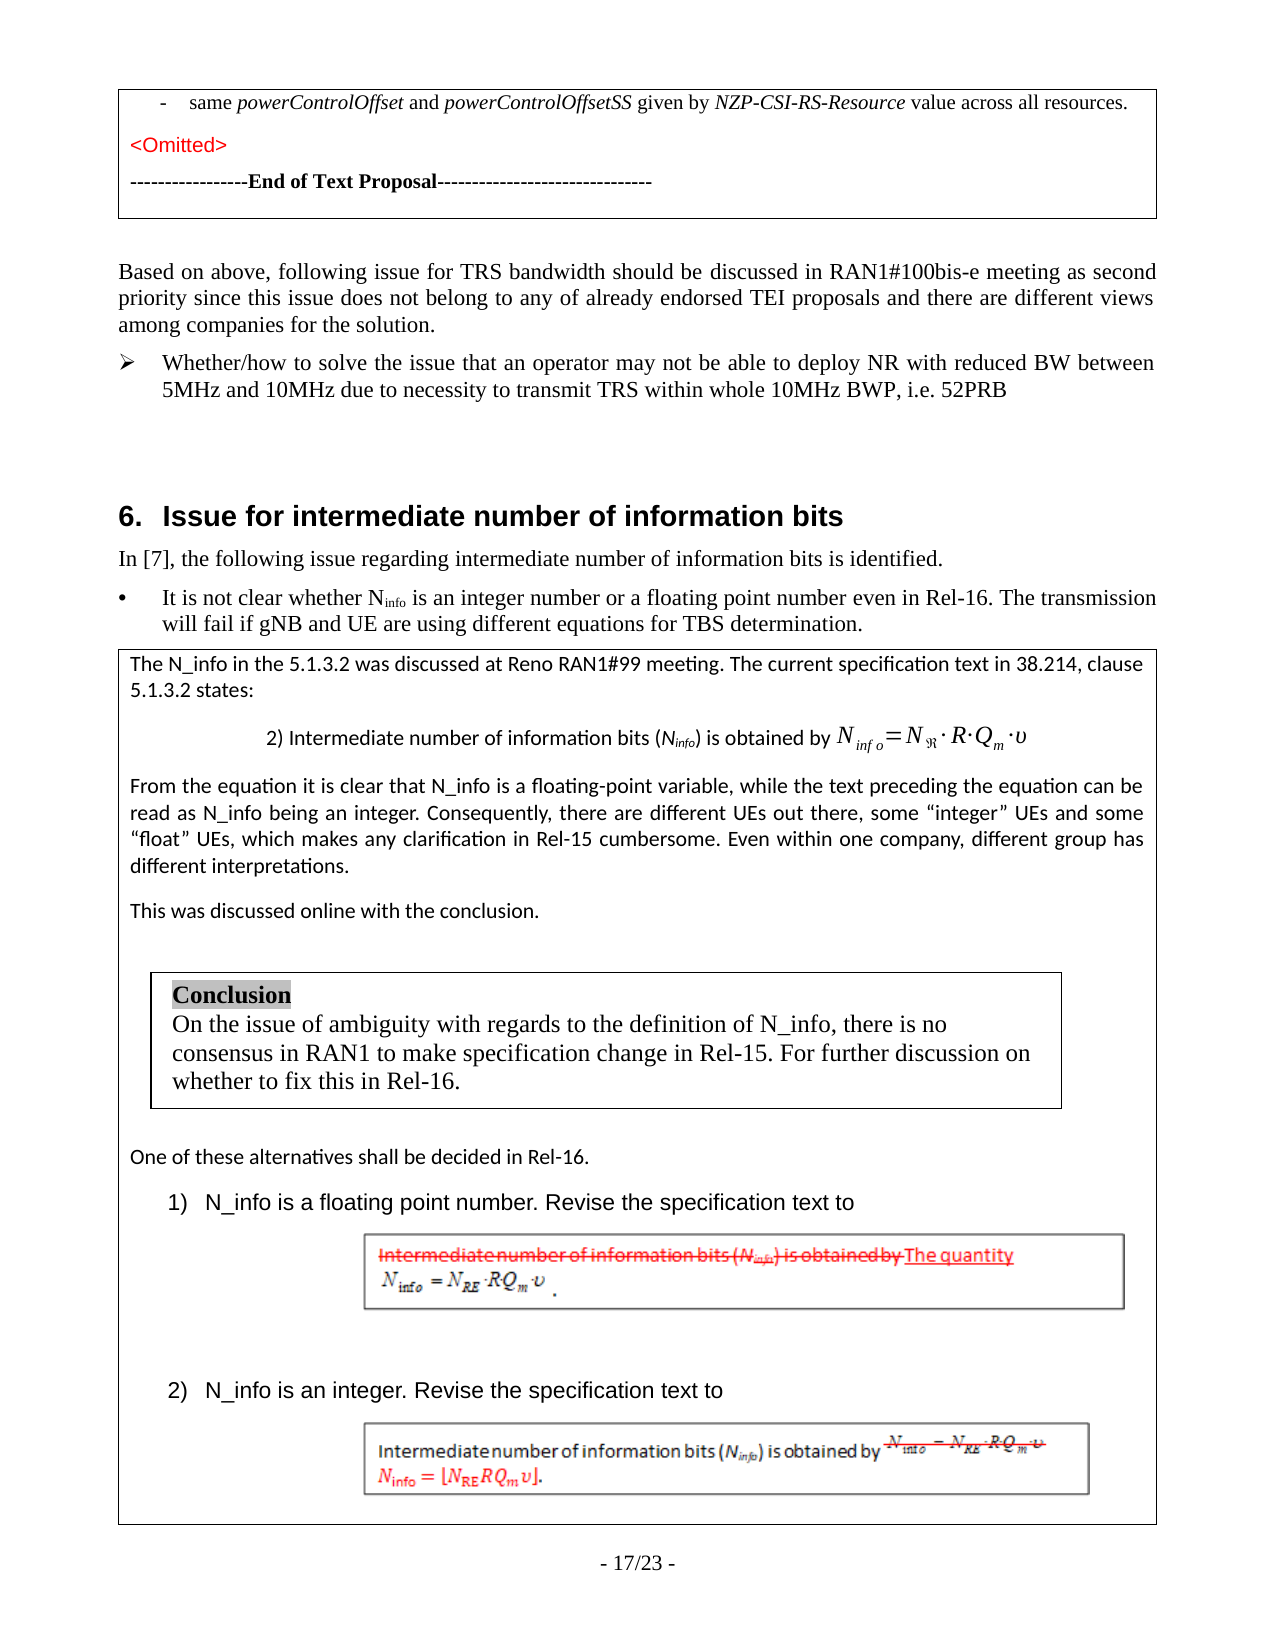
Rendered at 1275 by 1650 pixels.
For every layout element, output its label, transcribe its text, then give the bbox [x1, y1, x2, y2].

picture [363, 1233, 1125, 1314]
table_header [119, 650, 1156, 1524]
list Whether/how to solve the issue that an operator may not be able to deploy NR with reduced BW between 5MHz and 10MHz due to necessity to transmit TRS within whole 10MHz BWP, i.e. 52PRB [118, 349, 1157, 402]
subtitle Issue for intermediate number of information bits [118, 499, 1157, 532]
text In [7], the following issue regarding intermediate number of information bits is identified. [118, 545, 1157, 571]
picture [363, 1422, 1090, 1499]
text Based on above, following issue for TRS bandwidth should be discussed in RAN1#100bis-e meeting as second priority since this issue does not belong to any of already endorsed TEI proposals and there are different views among companies for the solution. [118, 258, 1157, 337]
list It is not clear whether Ninfo is an integer number or a floating point number even in Rel-16. The transmission will fail if gNB and UE are using different equations for TBS determination. [118, 583, 1157, 636]
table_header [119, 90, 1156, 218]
